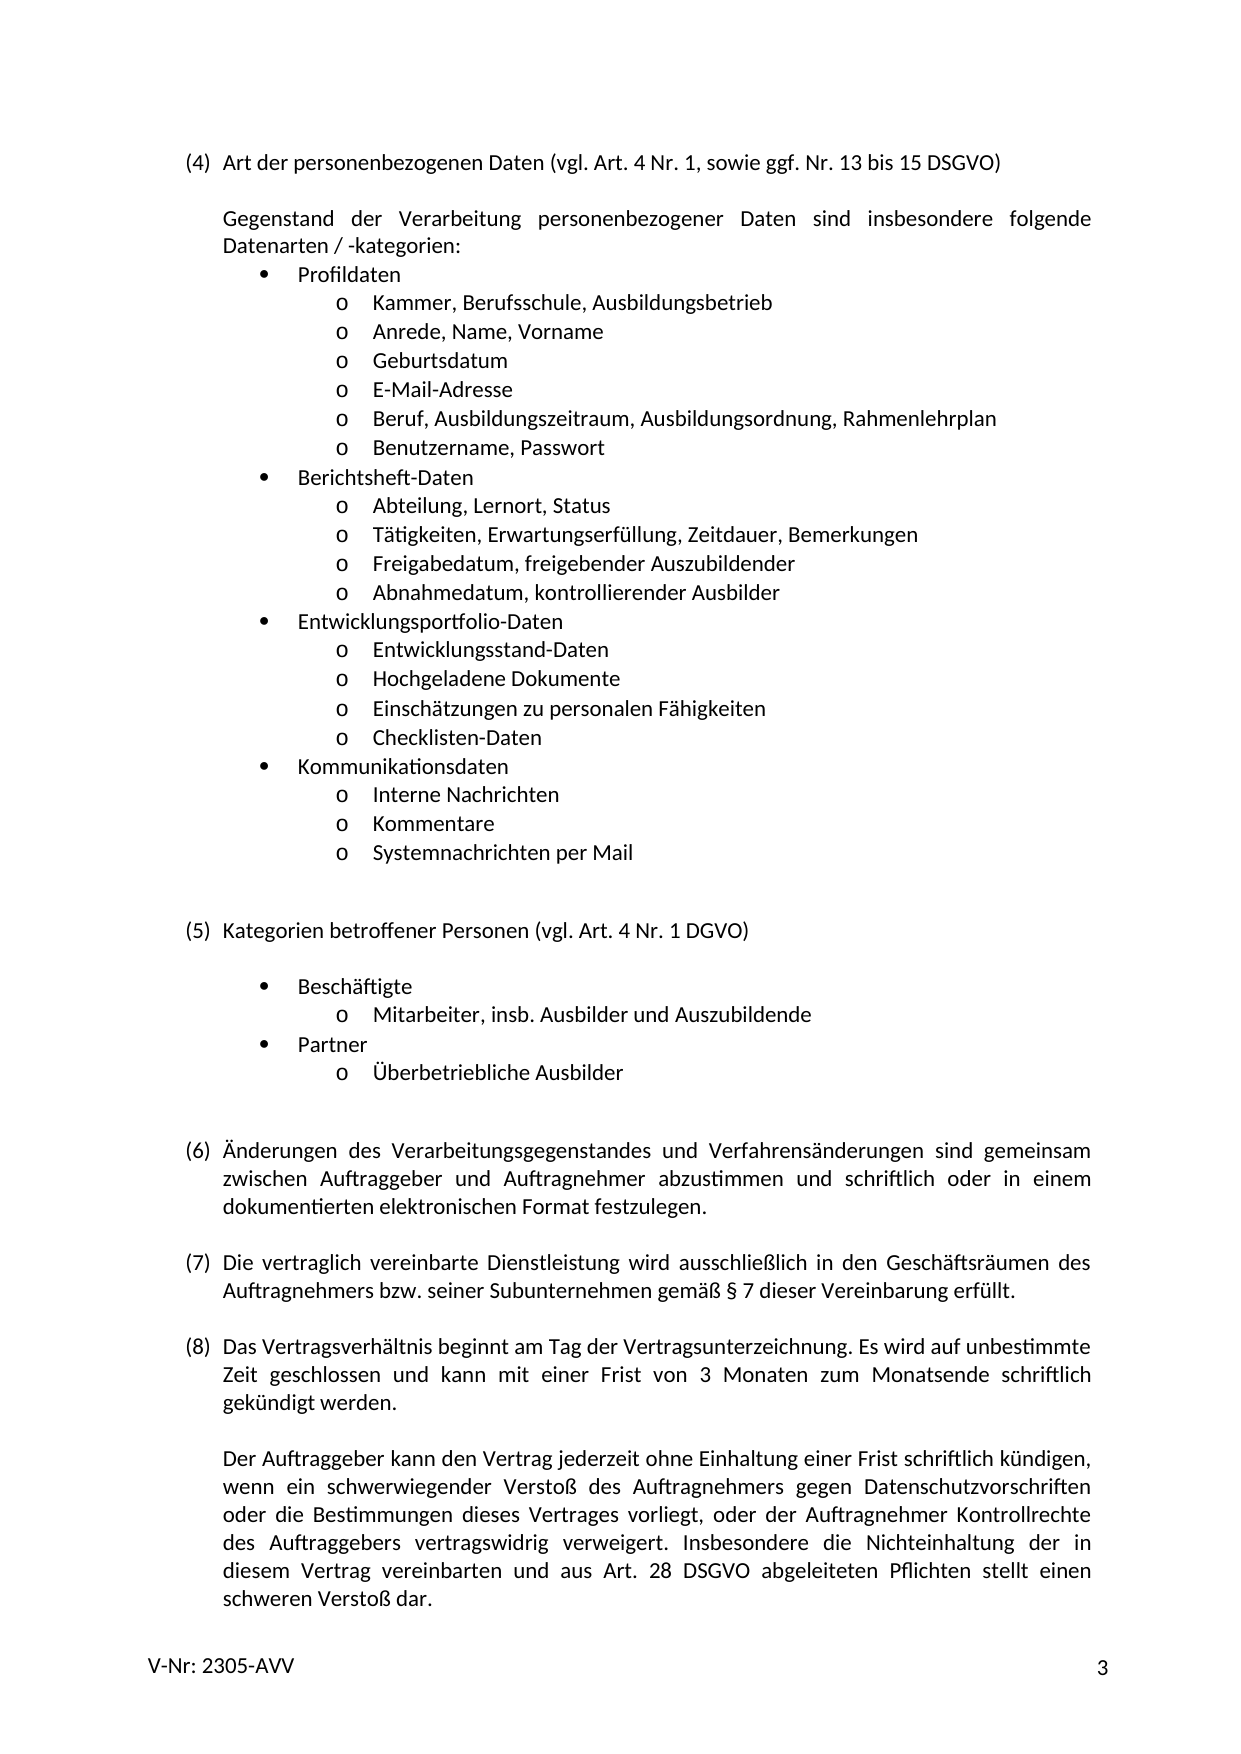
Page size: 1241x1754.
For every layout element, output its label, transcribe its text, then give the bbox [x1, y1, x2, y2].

list Benutzername, Passwort [335, 433, 1093, 463]
list Berichtsheft-Daten [260, 463, 1093, 491]
list Die vertraglich vereinbarte Dienstleistung wird ausschließlich in den Geschäftsräumen des Auftragnehmers bzw. seiner Subunternehmen gemäß § 7 dieser Vereinbarung erfüllt. [185, 1248, 1093, 1304]
list Art der personenbezogenen Daten (vgl. Art. 4 Nr. 1, sowie ggf. Nr. 13 bis 15 DSGVO) [185, 148, 1093, 176]
list Tätigkeiten, Erwartungserfüllung, Zeitdauer, Bemerkungen [335, 520, 1093, 549]
text Gegenstand der Verarbeitung personenbezogener Daten sind insbesondere folgende Datenarten / -kategorien: [223, 204, 1093, 260]
list Entwicklungsportfolio-Daten [260, 607, 1093, 635]
list Kategorien betroffener Personen (vgl. Art. 4 Nr. 1 DGVO) [185, 916, 1093, 944]
list Kammer, Berufsschule, Ausbildungsbetrieb [335, 288, 1093, 317]
list Hochgeladene Dokumente [335, 664, 1093, 694]
list E-Mail-Adresse [335, 375, 1093, 404]
list Profildaten [260, 260, 1093, 288]
list Abnahmedatum, kontrollierender Ausbilder [335, 578, 1093, 607]
list Kommentare [335, 809, 1093, 838]
list Einschätzungen zu personalen Fähigkeiten [335, 694, 1093, 723]
list Überbetriebliche Ausbilder [335, 1058, 1093, 1087]
list Änderungen des Verarbeitungsgegenstandes und Verfahrensänderungen sind gemeinsam zwischen Auftraggeber und Auftragnehmer abzustimmen und schriftlich oder in einem dokumentierten elektronischen Format festzulegen. [185, 1136, 1093, 1220]
list Interne Nachrichten [335, 780, 1093, 809]
list Mitarbeiter, insb. Ausbilder und Auszubildende [335, 1001, 1093, 1030]
list Systemnachrichten per Mail [335, 838, 1093, 868]
list Abteilung, Lernort, Status [335, 491, 1093, 520]
list Anrede, Name, Vorname [335, 317, 1093, 346]
text Der Auftraggeber kann den Vertrag jederzeit ohne Einhaltung einer Frist schriftlich kündigen, wenn ein schwerwiegender Verstoß des Auftragnehmers gegen Datenschutzvorschriften oder die Bestimmungen dieses Vertrages vorliegt, oder der Auftragnehmer Kontrollrechte des Auftraggebers vertragswidrig verweigert. Insbesondere die Nichteinhaltung der in diesem Vertrag vereinbarten und aus Art. 28 DSGVO abgeleiteten Pflichten stellt einen schweren Verstoß dar. [223, 1444, 1093, 1612]
list Entwicklungsstand-Daten [335, 635, 1093, 664]
list Kommunikationsdaten [260, 752, 1093, 780]
list Partner [260, 1030, 1093, 1058]
list Freigabedatum, freigebender Auszubildender [335, 549, 1093, 578]
list Beruf, Ausbildungszeitraum, Ausbildungsordnung, Rahmenlehrplan [335, 404, 1093, 433]
list Checklisten-Daten [335, 723, 1093, 752]
list Das Vertragsverhältnis beginnt am Tag der Vertragsunterzeichnung. Es wird auf unbestimmte Zeit geschlossen und kann mit einer Frist von 3 Monaten zum Monatsende schriftlich gekündigt werden. [185, 1332, 1093, 1416]
list Geburtsdatum [335, 346, 1093, 375]
list Beschäftigte [260, 972, 1093, 1001]
